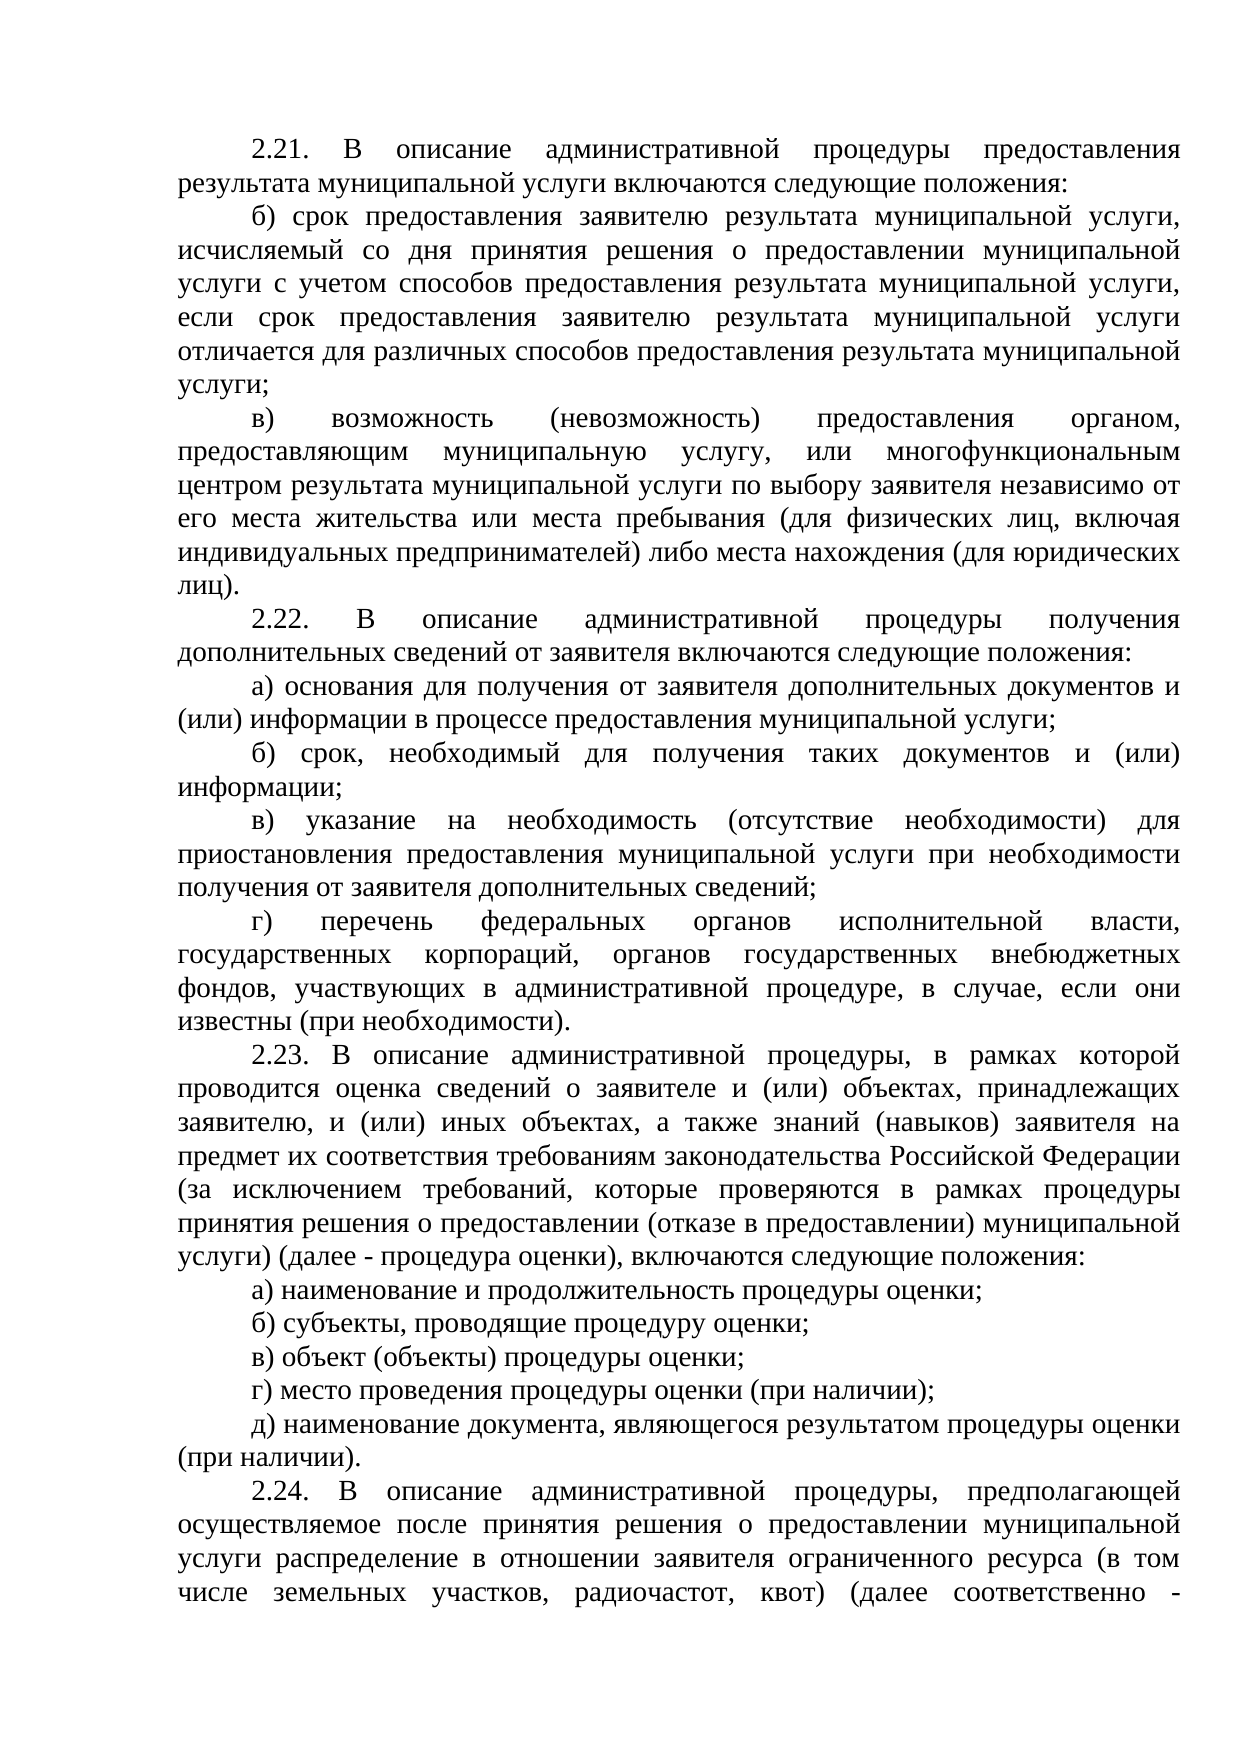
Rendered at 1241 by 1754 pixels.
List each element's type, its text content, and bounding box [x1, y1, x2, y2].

text 2.22. В описание административной процедуры получения дополнительных сведений от заявителя включаются следующие положения: [177, 601, 1181, 668]
text 2.21. В описание административной процедуры предоставления результата муниципальной услуги включаются следующие положения: [177, 131, 1181, 198]
text а) основания для получения от заявителя дополнительных документов и (или) информации в процессе предоставления муниципальной услуги; [177, 668, 1181, 735]
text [177, 1473, 1181, 1607]
text б) срок, необходимый для получения таких документов и (или) информации; [177, 735, 1181, 802]
text в) указание на необходимость (отсутствие необходимости) для приостановления предоставления муниципальной услуги при необходимости получения от заявителя дополнительных сведений; [177, 802, 1181, 903]
text в) объект (объекты) процедуры оценки; [177, 1339, 1181, 1372]
text д) наименование документа, являющегося результатом процедуры оценки (при наличии). [177, 1406, 1181, 1473]
text 2.23. В описание административной процедуры, в рамках которой проводится оценка сведений о заявителе и (или) объектах, принадлежащих заявителю, и (или) иных объектах, а также знаний (навыков) заявителя на предмет их соответствия требованиям законодательства Российской Федерации (за исключением требований, которые проверяются в рамках процедуры принятия решения о предоставлении (отказе в предоставлении) муниципальной услуги) (далее - процедура оценки), включаются следующие положения: [177, 1037, 1181, 1272]
text б) субъекты, проводящие процедуру оценки; [177, 1305, 1181, 1339]
text в) возможность (невозможность) предоставления органом, предоставляющим муниципальную услугу, или многофункциональным центром результата муниципальной услуги по выбору заявителя независимо от его места жительства или места пребывания (для физических лиц, включая индивидуальных предпринимателей) либо места нахождения (для юридических лиц). [177, 400, 1181, 601]
text а) наименование и продолжительность процедуры оценки; [177, 1272, 1181, 1305]
text б) срок предоставления заявителю результата муниципальной услуги, исчисляемый со дня принятия решения о предоставлении муниципальной услуги с учетом способов предоставления результата муниципальной услуги, если срок предоставления заявителю результата муниципальной услуги отличается для различных способов предоставления результата муниципальной услуги; [177, 198, 1181, 400]
text г) место проведения процедуры оценки (при наличии); [177, 1372, 1181, 1406]
text г) перечень федеральных органов исполнительной власти, государственных корпораций, органов государственных внебюджетных фондов, участвующих в административной процедуре, в случае, если они известны (при необходимости). [177, 903, 1181, 1037]
